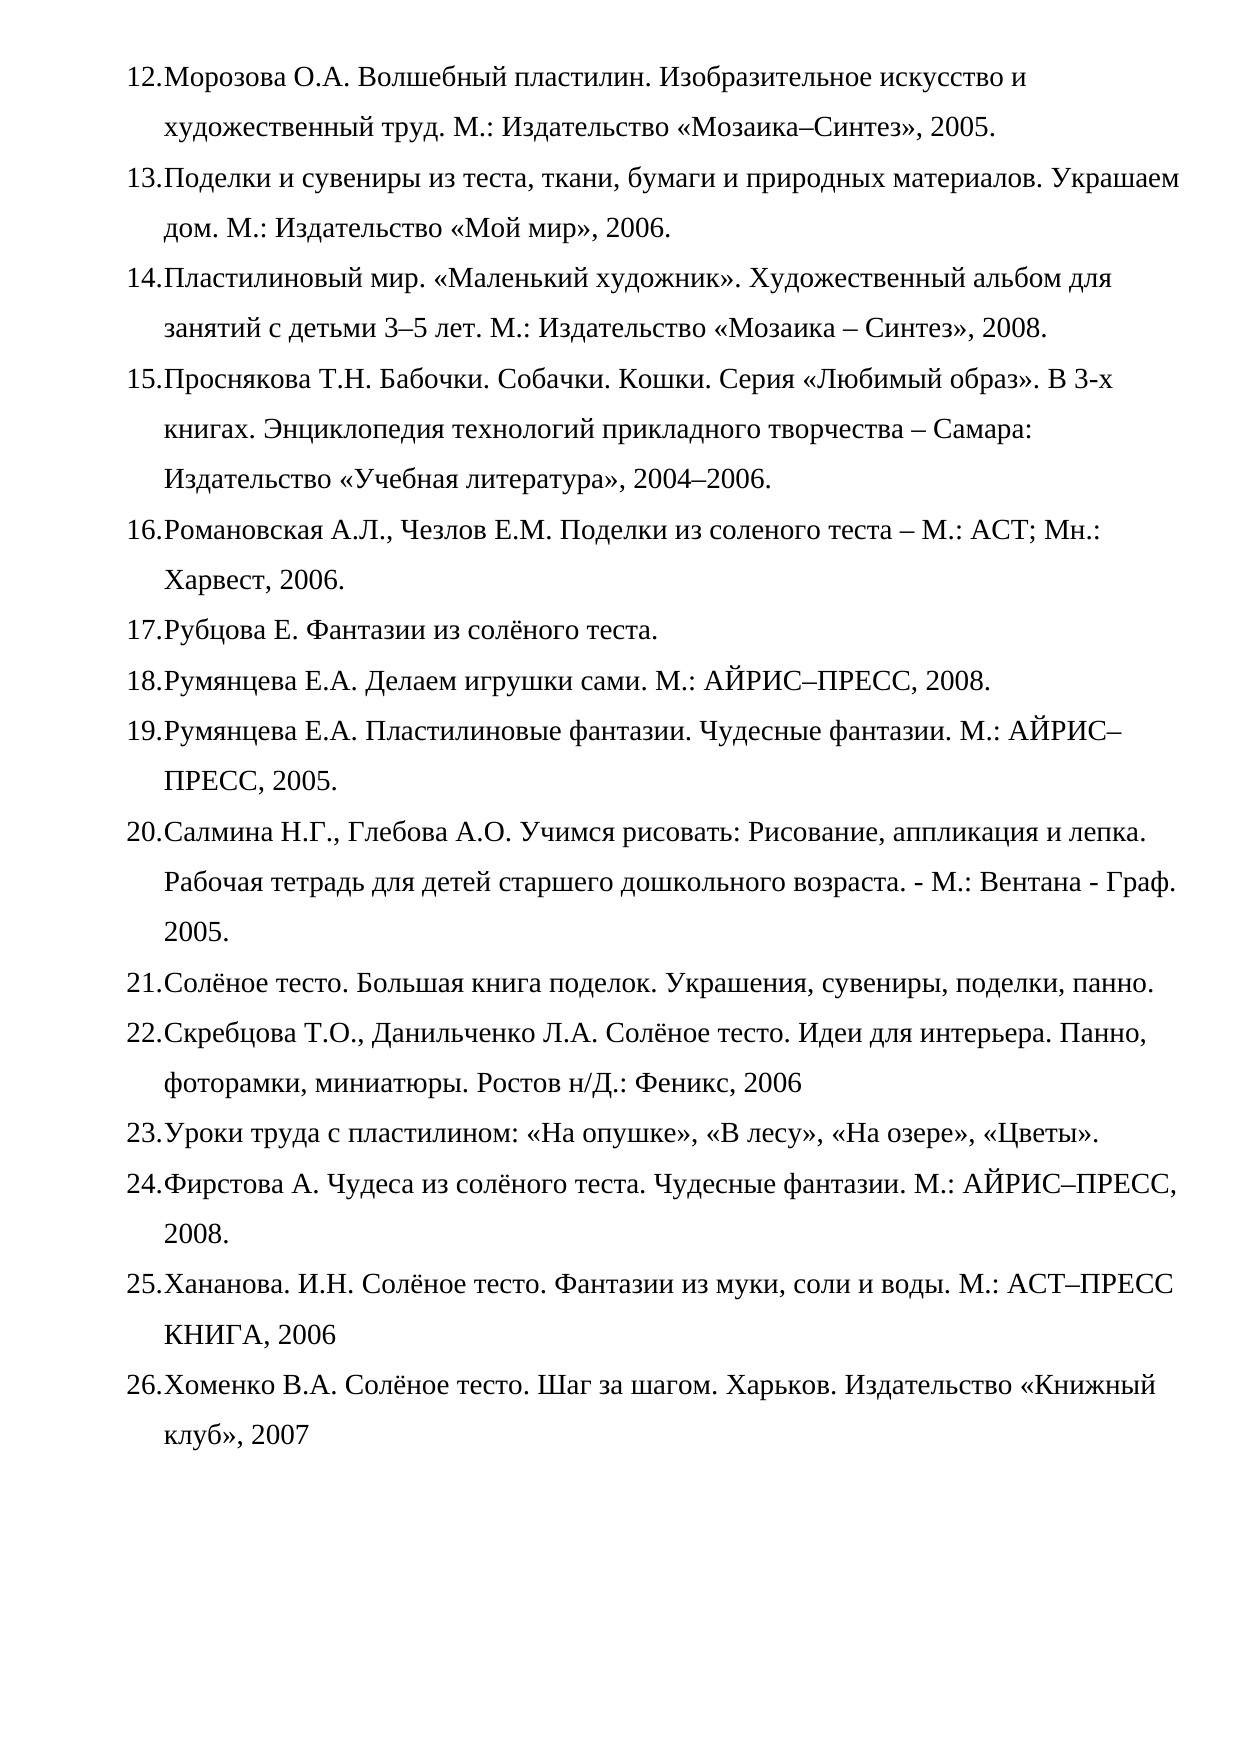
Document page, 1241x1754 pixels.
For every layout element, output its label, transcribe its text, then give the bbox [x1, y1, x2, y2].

list Солёное тесто. Большая книга поделок. Украшения, сувениры, поделки, панно. [126, 965, 1181, 998]
list Хананова. И.Н. Солёное тесто. Фантазии из муки, соли и воды. М.: АСТ–ПРЕСС КНИГА, 2006 [126, 1267, 1181, 1350]
list Румянцева Е.А. Пластилиновые фантазии. Чудесные фантазии. М.: АЙРИС–ПРЕСС, 2005. [126, 713, 1181, 797]
list Румянцева Е.А. Делаем игрушки сами. М.: АЙРИС–ПРЕСС, 2008. [126, 663, 1181, 696]
list Фирстова А. Чудеса из солёного теста. Чудесные фантазии. М.: АЙРИС–ПРЕСС, 2008. [126, 1166, 1181, 1250]
list Хоменко В.А. Солёное тесто. Шаг за шагом. Харьков. Издательство «Книжный клуб», 2007 [126, 1367, 1181, 1451]
list Проснякова Т.Н. Бабочки. Собачки. Кошки. Серия «Любимый образ». В 3-х книгах. Энциклопедия технологий прикладного творчества – Самара: Издательство «Учебная литература», 2004–2006. [126, 361, 1181, 495]
list Романовская А.Л., Чезлов Е.М. Поделки из соленого теста – М.: АСТ; Мн.: Харвест, 2006. [126, 512, 1181, 596]
list Уроки труда с пластилином: «На опушке», «В лесу», «На озере», «Цветы». [126, 1116, 1181, 1149]
list Поделки и сувениры из теста, ткани, бумаги и природных материалов. Украшаем дом. М.: Издательство «Мой мир», 2006. [126, 160, 1181, 243]
list Рубцова Е. Фантазии из солёного теста. [126, 612, 1181, 646]
list Пластилиновый мир. «Маленький художник». Художественный альбом для занятий с детьми 3–5 лет. М.: Издательство «Мозаика – Синтез», 2008. [126, 260, 1181, 344]
list Морозова О.А. Волшебный пластилин. Изобразительное искусство и художественный труд. М.: Издательство «Мозаика–Синтез», 2005. [126, 59, 1181, 143]
list Скребцова Т.О., Данильченко Л.А. Солёное тесто. Идеи для интерьера. Панно, фоторамки, миниатюры. Ростов н/Д.: Феникс, 2006 [126, 1015, 1181, 1099]
list Салмина Н.Г., Глебова А.О. Учимся рисовать: Рисование, аппликация и лепка. Рабочая тетрадь для детей старшего дошкольного возраста. - М.: Вентана - Граф. 2005. [126, 814, 1181, 948]
